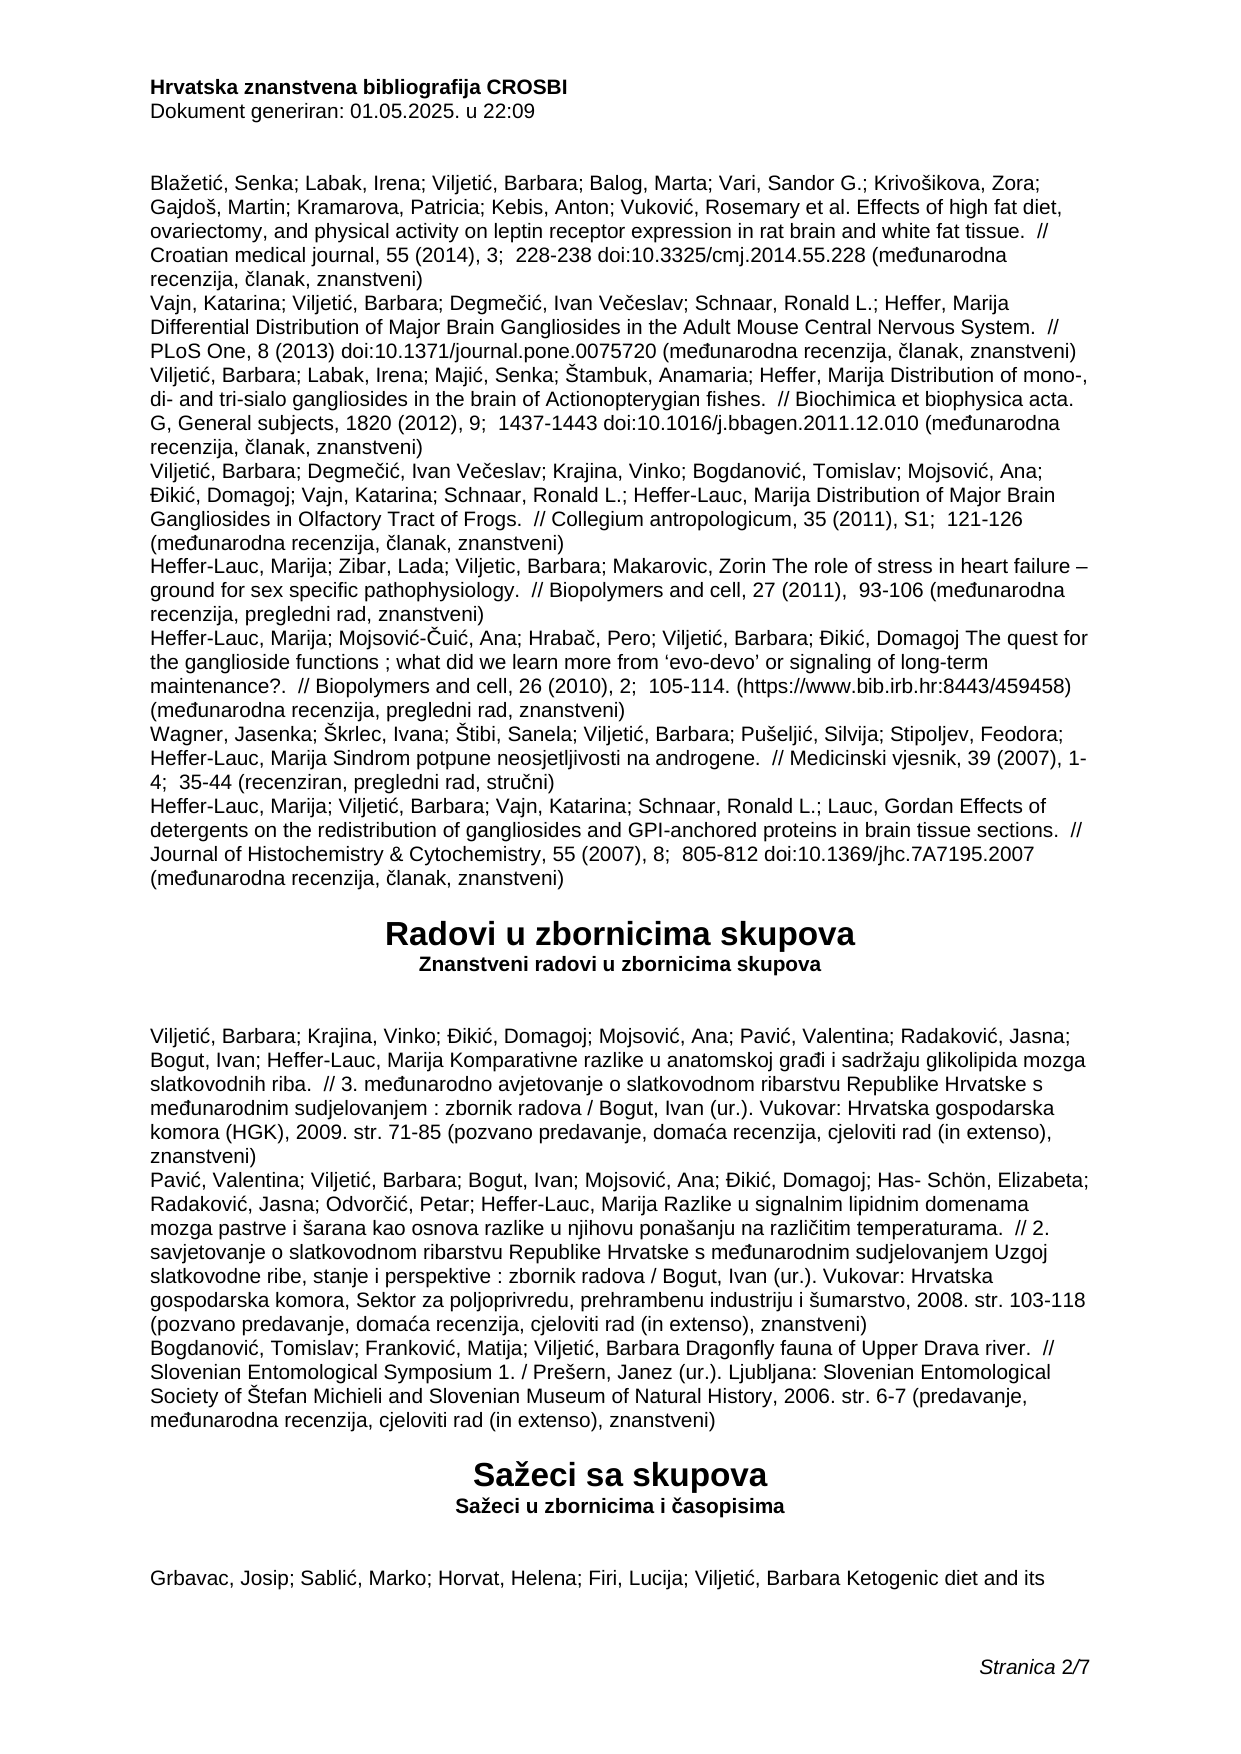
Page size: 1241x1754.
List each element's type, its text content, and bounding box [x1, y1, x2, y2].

text Heffer-Lauc, Marija; Mojsović-Čuić, Ana; Hrabač, Pero; Viljetić, Barbara; Đikić, Domagoj [150, 626, 1090, 722]
subtitle Znanstveni radovi u zbornicima skupova [150, 952, 1090, 976]
subtitle Radovi u zbornicima skupova [150, 914, 1090, 952]
text Heffer-Lauc, Marija; Viljetić, Barbara; Vajn, Katarina; Schnaar, Ronald L.; Lauc, Gordan [150, 794, 1090, 890]
subtitle Sažeci sa skupova [150, 1455, 1090, 1494]
text Viljetić, Barbara; Krajina, Vinko; Đikić, Domagoj; Mojsović, Ana; Pavić, Valentina; Radaković, Jasna; Bogut, Ivan; Heffer-Lauc, Marija [150, 1024, 1090, 1168]
text Pavić, Valentina; Viljetić, Barbara; Bogut, Ivan; Mojsović, Ana; Đikić, Domagoj; Has- Schön, Elizabeta; Radaković, Jasna; Odvorčić, Petar; Heffer-Lauc, Marija [150, 1168, 1090, 1336]
text Blažetić, Senka; Labak, Irena; Viljetić, Barbara; Balog, Marta; Vari, Sandor G.; Krivošikova, Zora; Gajdoš, Martin; Kramarova, Patricia; Kebis, Anton; Vuković, Rosemary et al. [150, 171, 1090, 291]
text Viljetić, Barbara; Labak, Irena; Majić, Senka; Štambuk, Anamaria; Heffer, Marija [150, 363, 1090, 458]
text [150, 1566, 1090, 1589]
text Heffer-Lauc, Marija; Zibar, Lada; Viljetic, Barbara; Makarovic, Zorin [150, 554, 1090, 626]
text Viljetić, Barbara; Degmečić, Ivan Večeslav; Krajina, Vinko; Bogdanović, Tomislav; Mojsović, Ana; Đikić, Domagoj; Vajn, Katarina; Schnaar, Ronald L.; Heffer-Lauc, Marija [150, 458, 1090, 554]
subtitle Sažeci u zbornicima i časopisima [150, 1494, 1090, 1518]
text Vajn, Katarina; Viljetić, Barbara; Degmečić, Ivan Večeslav; Schnaar, Ronald L.; Heffer, Marija [150, 291, 1090, 363]
text Wagner, Jasenka; Škrlec, Ivana; Štibi, Sanela; Viljetić, Barbara; Pušeljić, Silvija; Stipoljev, Feodora; Heffer-Lauc, Marija [150, 722, 1090, 794]
text Bogdanović, Tomislav; Franković, Matija; Viljetić, Barbara [150, 1336, 1090, 1431]
